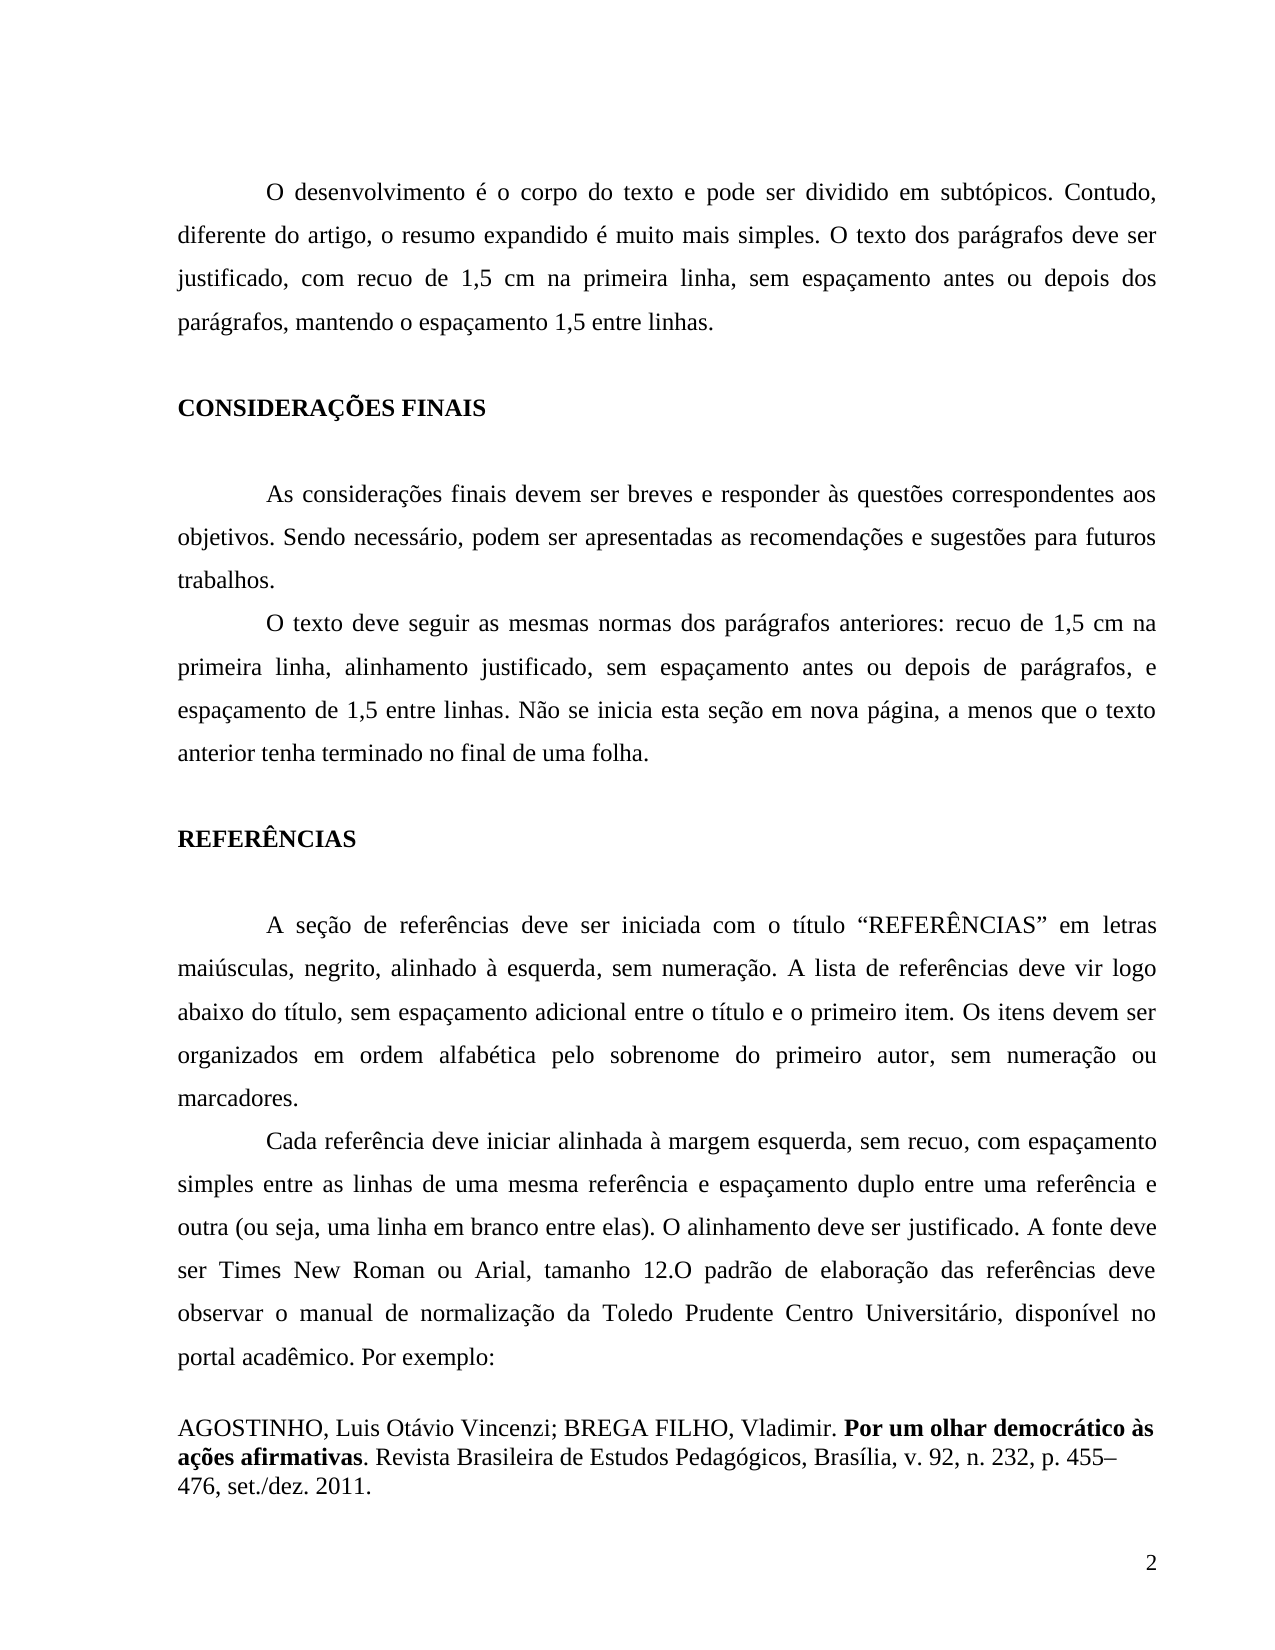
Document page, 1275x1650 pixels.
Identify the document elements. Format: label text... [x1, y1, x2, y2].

text AGOSTINHO, Luis Otávio Vincenzi; BREGA FILHO, Vladimir. Por um olhar democrático às ações afirmativas. Revista Brasileira de Estudos Pedagógicos, Brasília, v. 92, n. 232, p. 455–476, set./dez. 2011. [177, 1413, 1157, 1500]
text A seção de referências deve ser iniciada com o título “REFERÊNCIAS” em letras maiúsculas, negrito, alinhado à esquerda, sem numeração. A lista de referências deve vir logo abaixo do título, sem espaçamento adicional entre o título e o primeiro item. Os itens devem ser organizados em ordem alfabética pelo sobrenome do primeiro autor, sem numeração ou marcadores. [177, 910, 1157, 1112]
text REFERÊNCIAS [177, 824, 1157, 853]
text O texto deve seguir as mesmas normas dos parágrafos anteriores: recuo de 1,5 cm na primeira linha, alinhamento justificado, sem espaçamento antes ou depois de parágrafos, e espaçamento de 1,5 entre linhas. Não se inicia esta seção em nova página, a menos que o texto anterior tenha terminado no final de uma folha. [177, 608, 1157, 767]
text O desenvolvimento é o corpo do texto e pode ser dividido em subtópicos. Contudo, diferente do artigo, o resumo expandido é muito mais simples. O texto dos parágrafos deve ser justificado, com recuo de 1,5 cm na primeira linha, sem espaçamento antes ou depois dos parágrafos, mantendo o espaçamento 1,5 entre linhas. [177, 177, 1157, 335]
text As considerações finais devem ser breves e responder às questões correspondentes aos objetivos. Sendo necessário, podem ser apresentadas as recomendações e sugestões para futuros trabalhos. [177, 479, 1157, 594]
text Cada referência deve iniciar alinhada à margem esquerda, sem recuo, com espaçamento simples entre as linhas de uma mesma referência e espaçamento duplo entre uma referência e outra (ou seja, uma linha em branco entre elas). O alinhamento deve ser justificado. A fonte deve ser Times New Roman ou Arial, tamanho 12.O padrão de elaboração das referências deve observar o manual de normalização da Toledo Prudente Centro Universitário, disponível no portal acadêmico. Por exemplo: [177, 1126, 1157, 1370]
text CONSIDERAÇÕES FINAIS [177, 393, 1157, 422]
